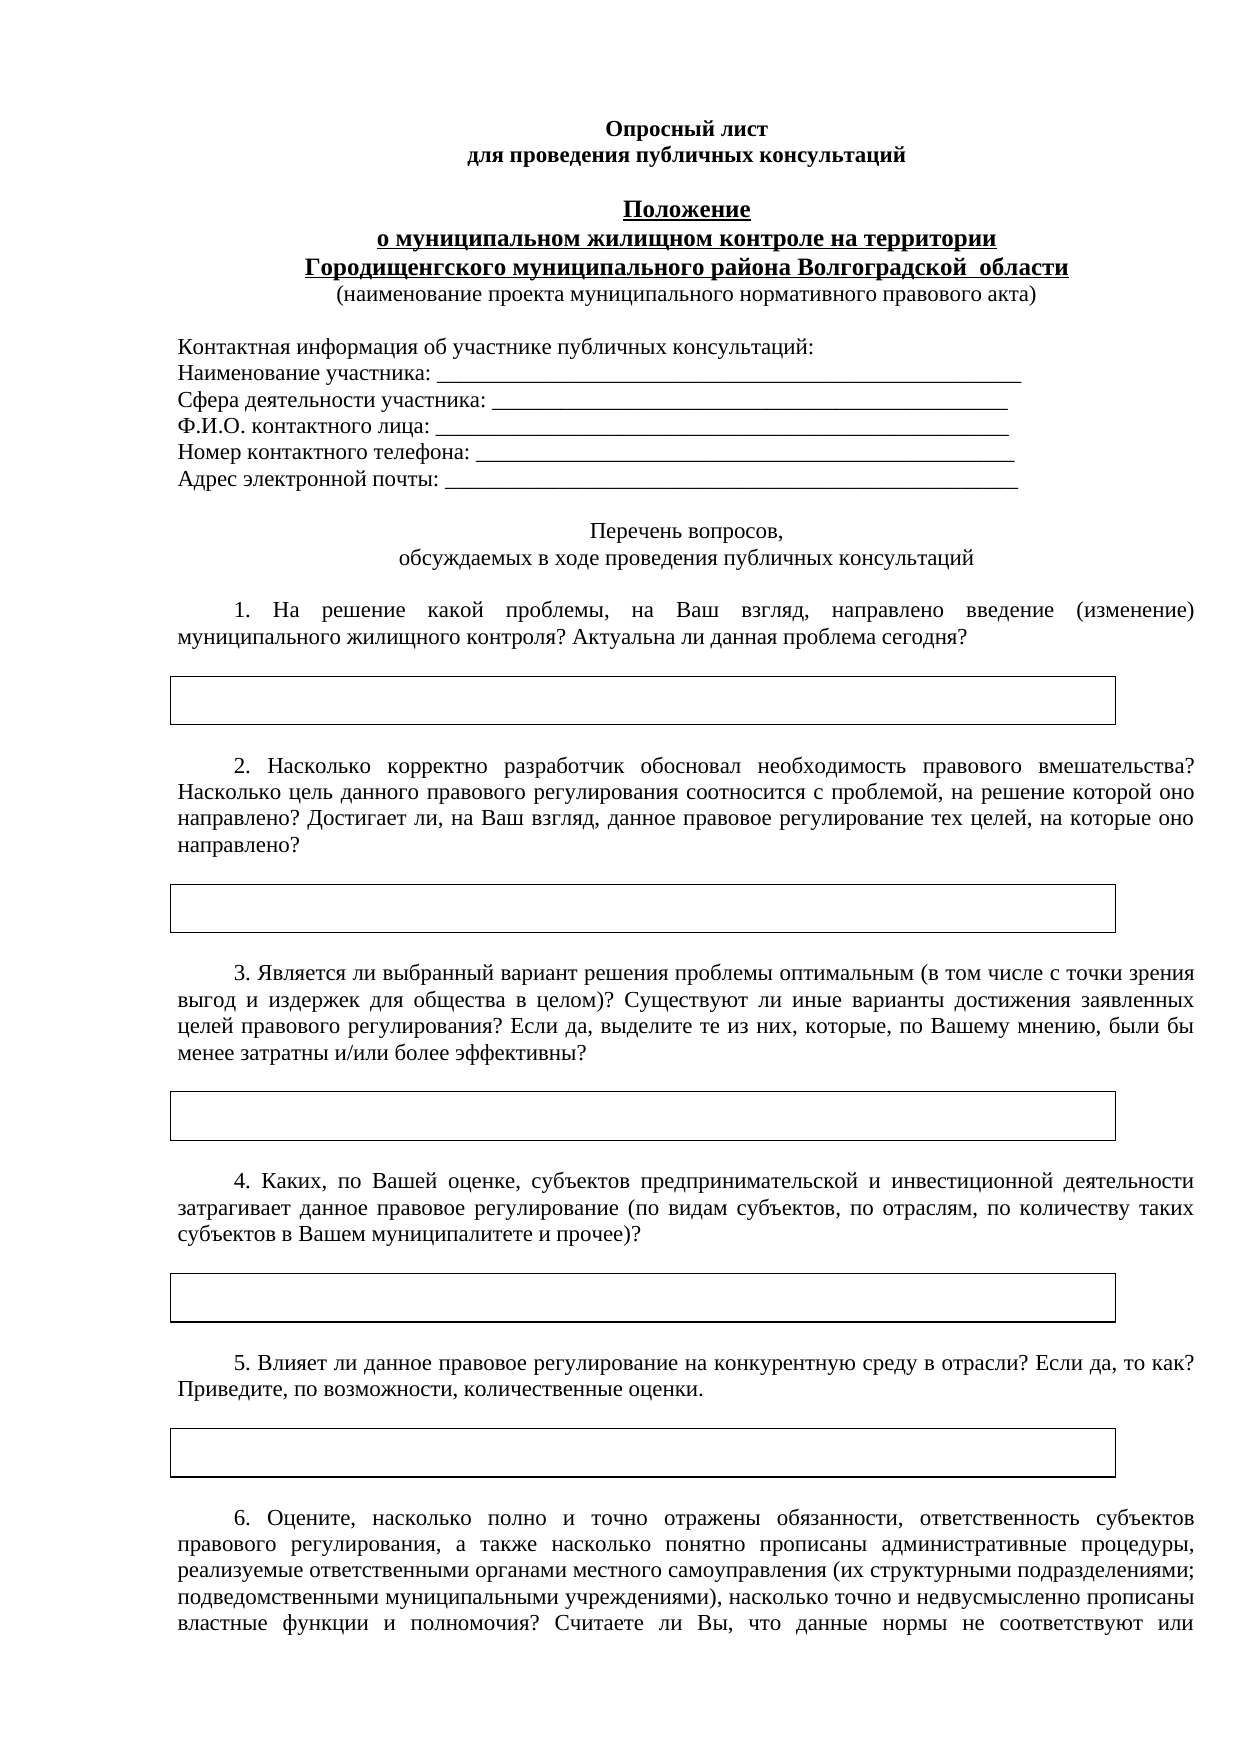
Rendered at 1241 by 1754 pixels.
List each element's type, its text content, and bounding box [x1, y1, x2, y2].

text Опросный лист [177, 115, 1196, 141]
table_header [171, 1429, 1115, 1476]
text для проведения публичных консультаций [177, 141, 1196, 168]
text обсуждаемых в ходе проведения публичных консультаций [177, 544, 1196, 570]
text 5. Влияет ли данное правовое регулирование на конкурентную среду в отрасли? Если да, то как? Приведите, по возможности, количественные оценки. [177, 1349, 1196, 1401]
text Перечень вопросов, [177, 517, 1196, 544]
text 3. Является ли выбранный вариант решения проблемы оптимальным (в том числе с точки зрения выгод и издержек для общества в целом)? Существуют ли иные варианты достижения заявленных целей правового регулирования? Если да, выделите те из них, которые, по Вашему мнению, были бы менее затратны и/или более эффективны? [177, 959, 1196, 1065]
text Наименование участника: ___________________________________________________ [177, 359, 1196, 386]
text 4. Каких, по Вашей оценке, субъектов предпринимательской и инвестиционной деятельности затрагивает данное правовое регулирование (по видам субъектов, по отраслям, по количеству таких субъектов в Вашем муниципалитете и прочее)? [177, 1167, 1196, 1246]
table_header [171, 677, 1115, 724]
text Адрес электронной почты: __________________________________________________ [177, 465, 1196, 491]
table_header [171, 1274, 1115, 1321]
text 2. Насколько корректно разработчик обосновал необходимость правового вмешательства? Насколько цель данного правового регулирования соотносится с проблемой, на решение которой оно направлено? Достигает ли, на Ваш взгляд, данное правовое регулирование тех целей, на которые оно направлено? [177, 752, 1196, 857]
text Сфера деятельности участника: _____________________________________________ [177, 386, 1196, 412]
text Номер контактного телефона: _______________________________________________ [177, 438, 1196, 465]
text (наименование проекта муниципального нормативного правового акта) [177, 280, 1196, 307]
title Городищенгского муниципального района Волгоградской области [177, 252, 1196, 280]
text Контактная информация об участнике публичных консультаций: [177, 333, 1196, 359]
text Ф.И.О. контактного лица: __________________________________________________ [177, 412, 1196, 438]
title Положение [177, 194, 1196, 223]
text 1. На решение какой проблемы, на Ваш взгляд, направлено введение (изменение) муниципального жилищного контроля? Актуальна ли данная проблема сегодня? [177, 597, 1196, 649]
table_header [171, 1092, 1115, 1140]
title о муниципальном жилищном контроле на территории [177, 223, 1196, 252]
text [177, 1504, 1196, 1636]
table_header [171, 885, 1115, 932]
